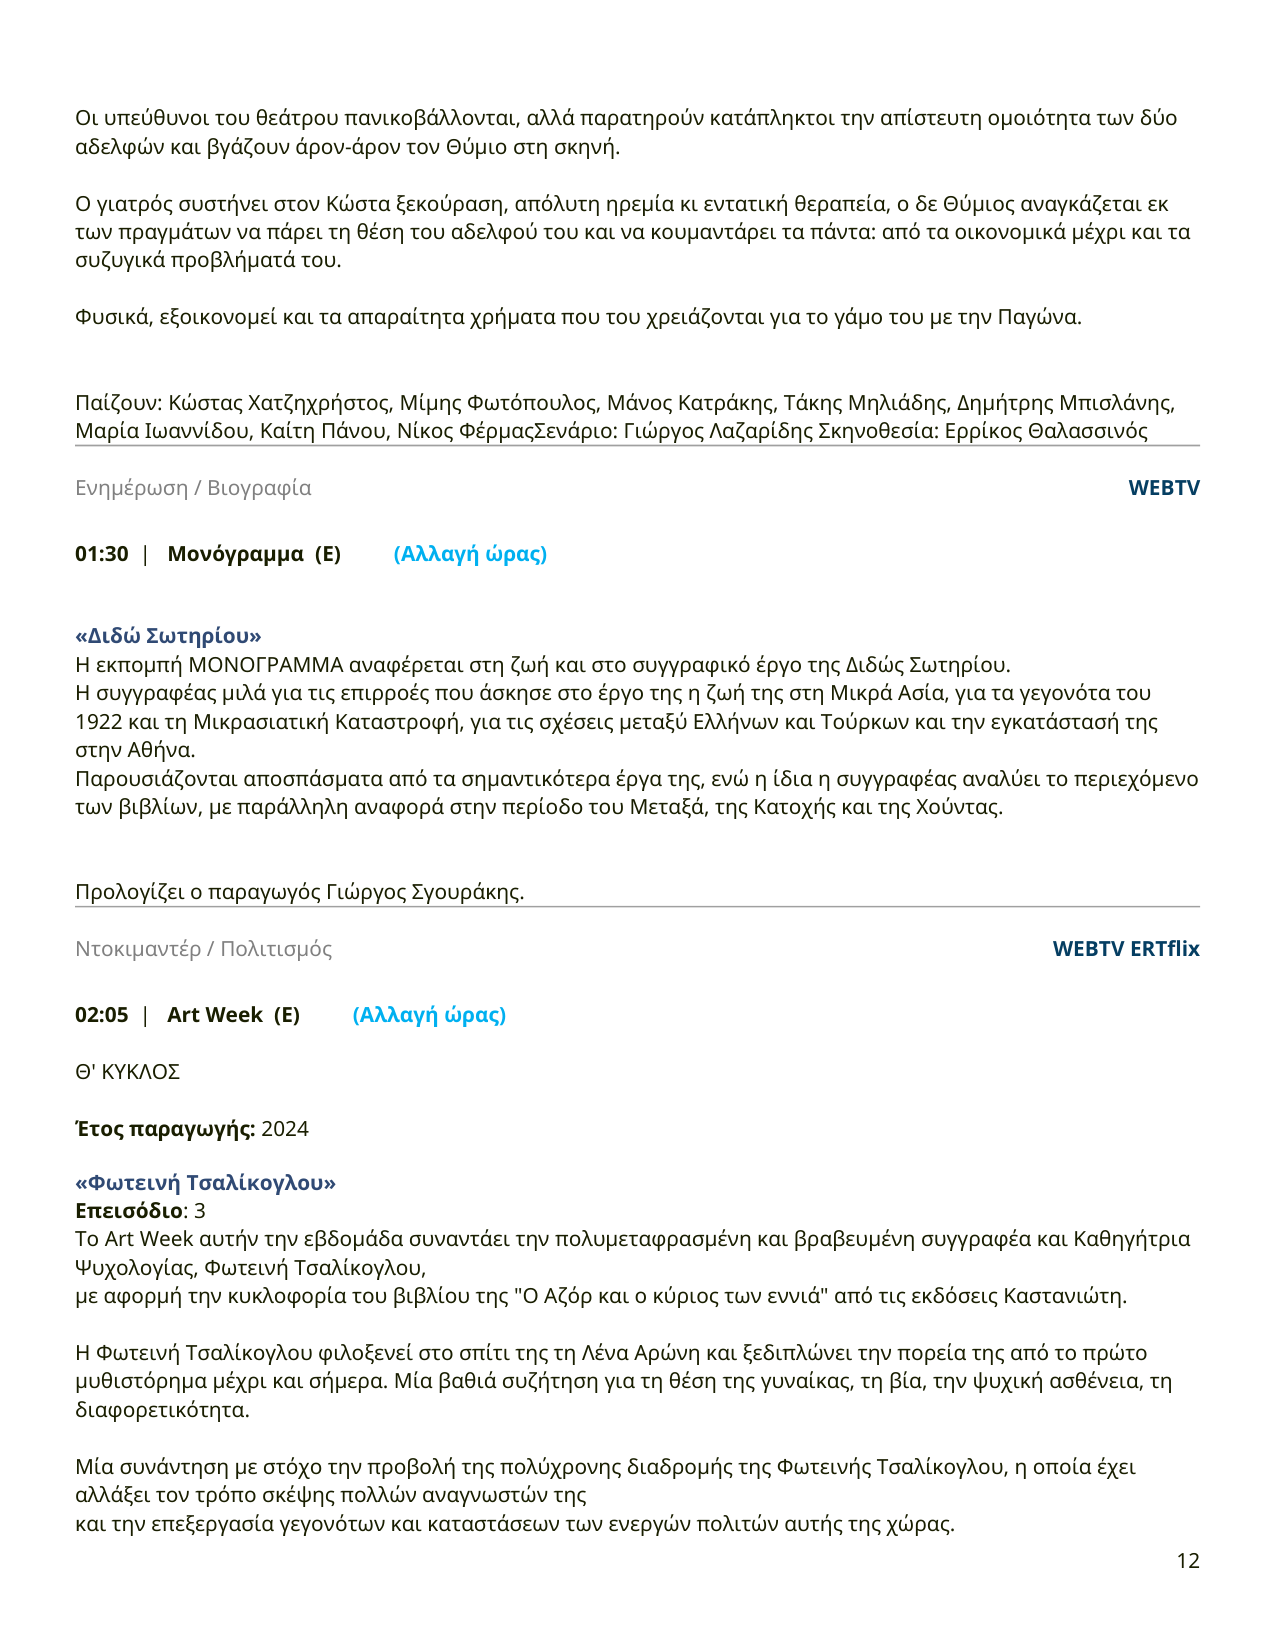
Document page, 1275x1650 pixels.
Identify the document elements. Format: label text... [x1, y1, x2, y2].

text «Φωτεινή Τσαλίκογλου» Eπεισόδιο: 3 [75, 1168, 1200, 1224]
text Προλογίζει ο παραγωγός Γιώργος Σγουράκης. [75, 821, 1200, 905]
text 01:30 | Μονόγραμμα (E) (Αλλαγή ώρας) [75, 502, 1200, 596]
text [75, 75, 1200, 331]
text 02:05 | Art Week (E) (Αλλαγή ώρας) Θ' ΚΥΚΛΟΣ Έτος παραγωγής: 2024 [75, 963, 1200, 1143]
text Το Art Week αυτήν την εβδομάδα συναντάει την πολυμεταφρασμένη και βραβευμένη συγγραφέα και Καθηγήτρια Ψυχολογίας, Φωτεινή Τσαλίκογλου, με αφορμή την κυκλοφορία του βιβλίου της "Ο Αζόρ και ο κύριος των εννιά" από τις εκδόσεις Καστανιώτη. Η Φωτεινή Τσαλίκογλου φιλοξενεί στο σπίτι της τη Λένα Αρώνη και ξεδιπλώνει την πορεία της από το πρώτο μυθιστόρημα μέχρι και σήμερα. Μία βαθιά συζήτηση για τη θέση της γυναίκας, τη βία, την ψυχική ασθένεια, τη διαφορετικότητα. Μία συνάντηση με στόχο την προβολή της πολύχρονης διαδρομής της Φωτεινής Τσαλίκογλου, η οποία έχει αλλάξει τον τρόπο σκέψης πολλών αναγνωστών της και την επεξεργασία γεγονότων και καταστάσεων των ενεργών πολιτών αυτής της χώρας. [75, 1224, 1200, 1537]
table_header Ενημέρωση / Βιογραφία [75, 474, 637, 502]
text Παίζουν: Κώστας Χατζηχρήστος, Μίμης Φωτόπουλος, Μάνος Κατράκης, Τάκης Μηλιάδης, Δημήτρης Μπισλάνης, Μαρία Ιωαννίδου, Καίτη Πάνου, Νίκος ΦέρμαςΣενάριο: Γιώργος Λαζαρίδης Σκηνοθεσία: Ερρίκος Θαλασσινός [75, 331, 1200, 444]
text «Διδώ Σωτηρίου» [75, 621, 1200, 650]
table_header Ντοκιμαντέρ / Πολιτισμός [75, 935, 637, 963]
text Η εκπομπή ΜΟΝΟΓΡΑΜΜΑ αναφέρεται στη ζωή και στο συγγραφικό έργο της Διδώς Σωτηρίου. Η συγγραφέας μιλά για τις επιρροές που άσκησε στο έργο της η ζωή της στη Μικρά Ασία, για τα γεγονότα του 1922 και τη Μικρασιατική Καταστροφή, για τις σχέσεις μεταξύ Ελλήνων και Τούρκων και την εγκατάστασή της στην Αθήνα. Παρουσιάζονται αποσπάσματα από τα σημαντικότερα έργα της, ενώ η ίδια η συγγραφέας αναλύει το περιεχόμενο των βιβλίων, με παράλληλη αναφορά στην περίοδο του Μεταξά, της Κατοχής και της Χούντας. [75, 650, 1200, 821]
table_header WEBTV [638, 474, 1200, 502]
table_header WEBTV ERTflix [638, 935, 1200, 963]
